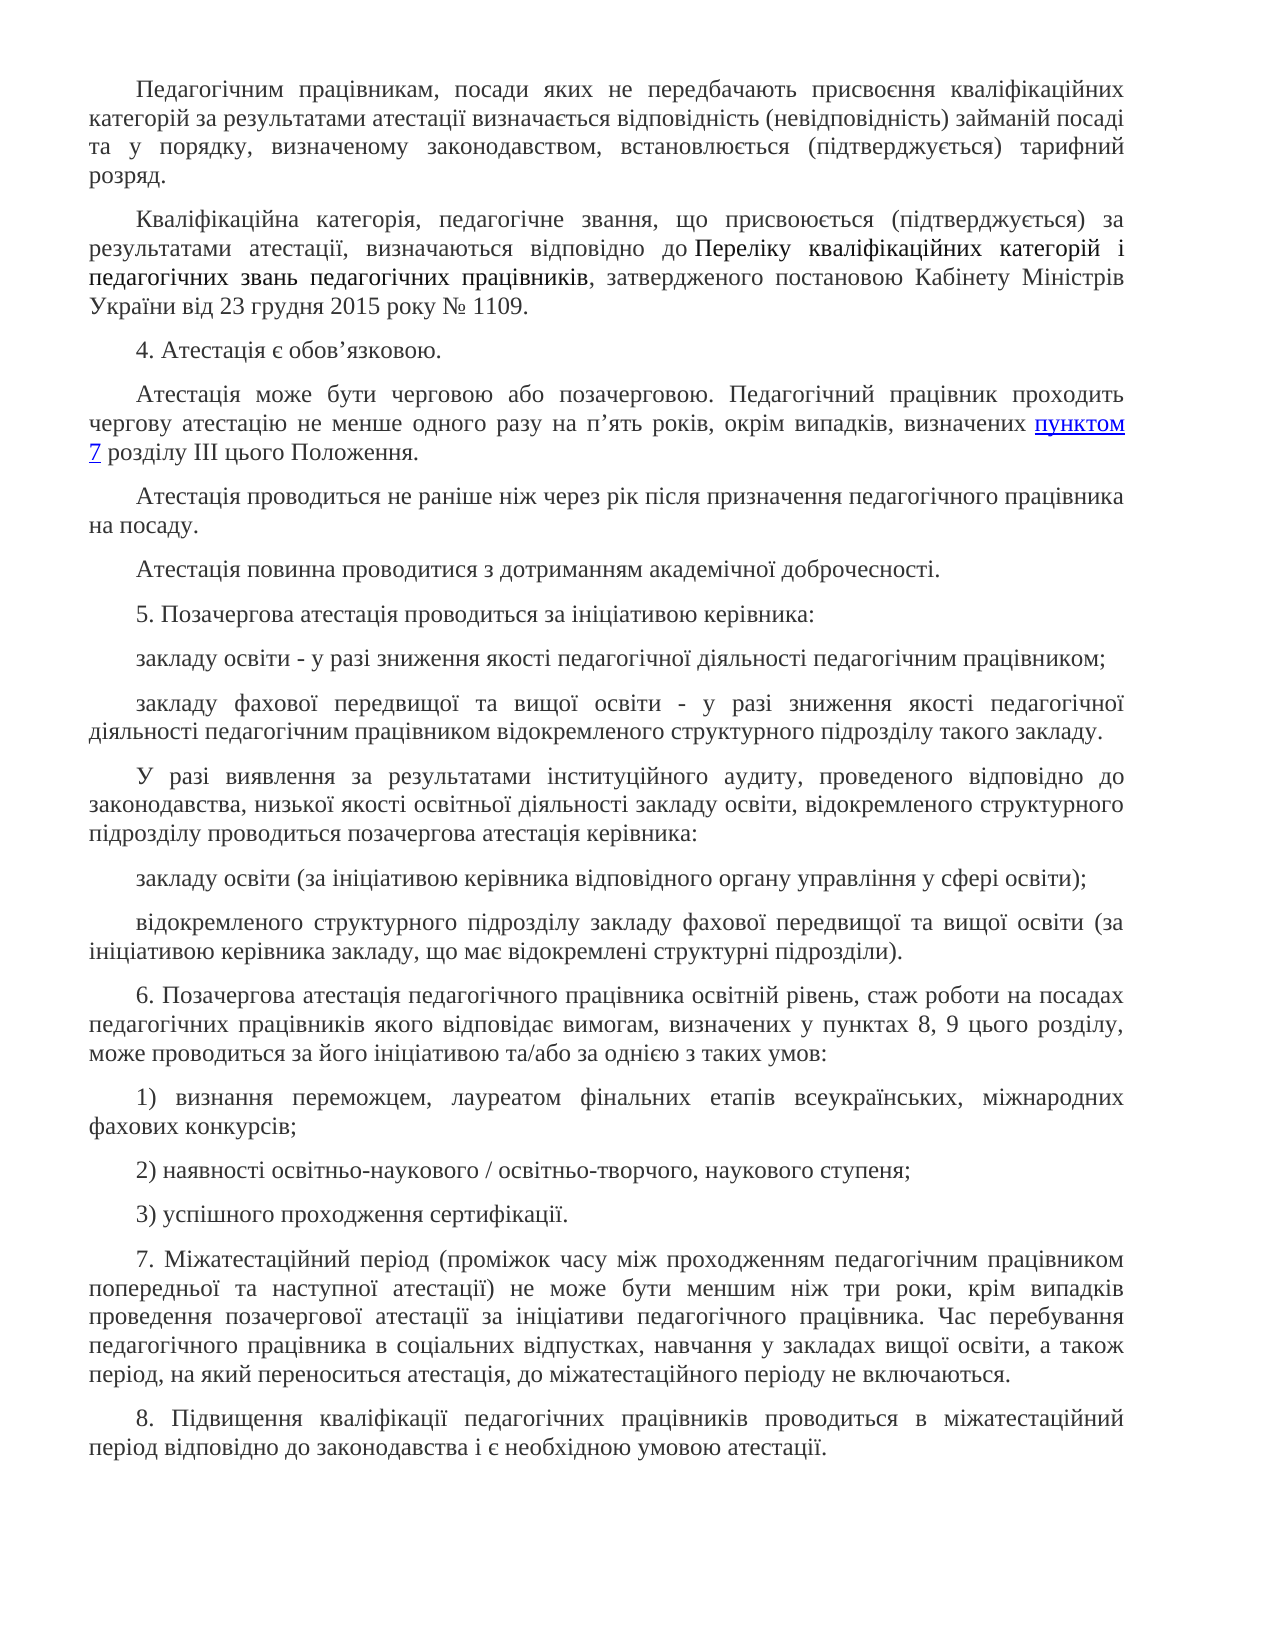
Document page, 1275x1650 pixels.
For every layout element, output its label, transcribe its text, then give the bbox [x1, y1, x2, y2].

text Атестація проводиться не раніше ніж через рік після призначення педагогічного працівника на посаду. [89, 481, 1125, 539]
text Атестація може бути черговою або позачерговою. Педагогічний працівник проходить чергову атестацію не менше одного разу на п’ять років, окрім випадків, визначених пунктом 7 розділу III цього Положення. [89, 379, 1125, 466]
text 7. Міжатестаційний період (проміжок часу між проходженням педагогічним працівником попередньої та наступної атестації) не може бути меншим ніж три роки, крім випадків проведення позачергової атестації за ініціативи педагогічного працівника. Час перебування педагогічного працівника в соціальних відпустках, навчання у закладах вищої освіти, а також період, на який переноситься атестація, до міжатестаційного періоду не включаються. [89, 1244, 1125, 1388]
text Атестація повинна проводитися з дотриманням академічної доброчесності. [89, 554, 1125, 583]
text закладу освіти - у разі зниження якості педагогічної діяльності педагогічним працівником; [89, 643, 1125, 672]
text Педагогічним працівникам, посади яких не передбачають присвоєння кваліфікаційних категорій за результатами атестації визначається відповідність (невідповідність) займаній посаді та у порядку, визначеному законодавством, встановлюється (підтверджується) тарифний розряд. [89, 74, 1125, 189]
text 6. Позачергова атестація педагогічного працівника освітній рівень, стаж роботи на посадах педагогічних працівників якого відповідає вимогам, визначених у пунктах 8, 9 цього розділу, може проводиться за його ініціативою та/або за однією з таких умов: [89, 980, 1125, 1066]
text 1) визнання переможцем, лауреатом фінальних етапів всеукраїнських, міжнародних фахових конкурсів; [89, 1082, 1125, 1139]
text 5. Позачергова атестація проводиться за ініціативою керівника: [89, 599, 1125, 628]
text 8. Підвищення кваліфікації педагогічних працівників проводиться в міжатестаційний період відповідно до законодавства і є необхідною умовою атестації. [89, 1403, 1125, 1461]
text 3) успішного проходження сертифікації. [89, 1199, 1125, 1228]
text 2) наявності освітньо-наукового / освітньо-творчого, наукового ступеня; [89, 1155, 1125, 1184]
text відокремленого структурного підрозділу закладу фахової передвищої та вищої освіти (за ініціативою керівника закладу, що має відокремлені структурні підрозділи). [89, 907, 1125, 964]
text У разі виявлення за результатами інституційного аудиту, проведеного відповідно до законодавства, низької якості освітньої діяльності закладу освіти, відокремленого структурного підрозділу проводиться позачергова атестація керівника: [89, 761, 1125, 847]
text Кваліфікаційна категорія, педагогічне звання, що присвоюється (підтверджується) за результатами атестації, визначаються відповідно до Переліку кваліфікаційних категорій і педагогічних звань педагогічних працівників, затвердженого постановою Кабінету Міністрів України від 23 грудня 2015 року № 1109. [89, 204, 1125, 319]
text закладу освіти (за ініціативою керівника відповідного органу управління у сфері освіти); [89, 863, 1125, 891]
text 4. Атестація є обов’язковою. [89, 335, 1125, 364]
text закладу фахової передвищої та вищої освіти - у разі зниження якості педагогічної діяльності педагогічним працівником відокремленого структурного підрозділу такого закладу. [89, 688, 1125, 745]
